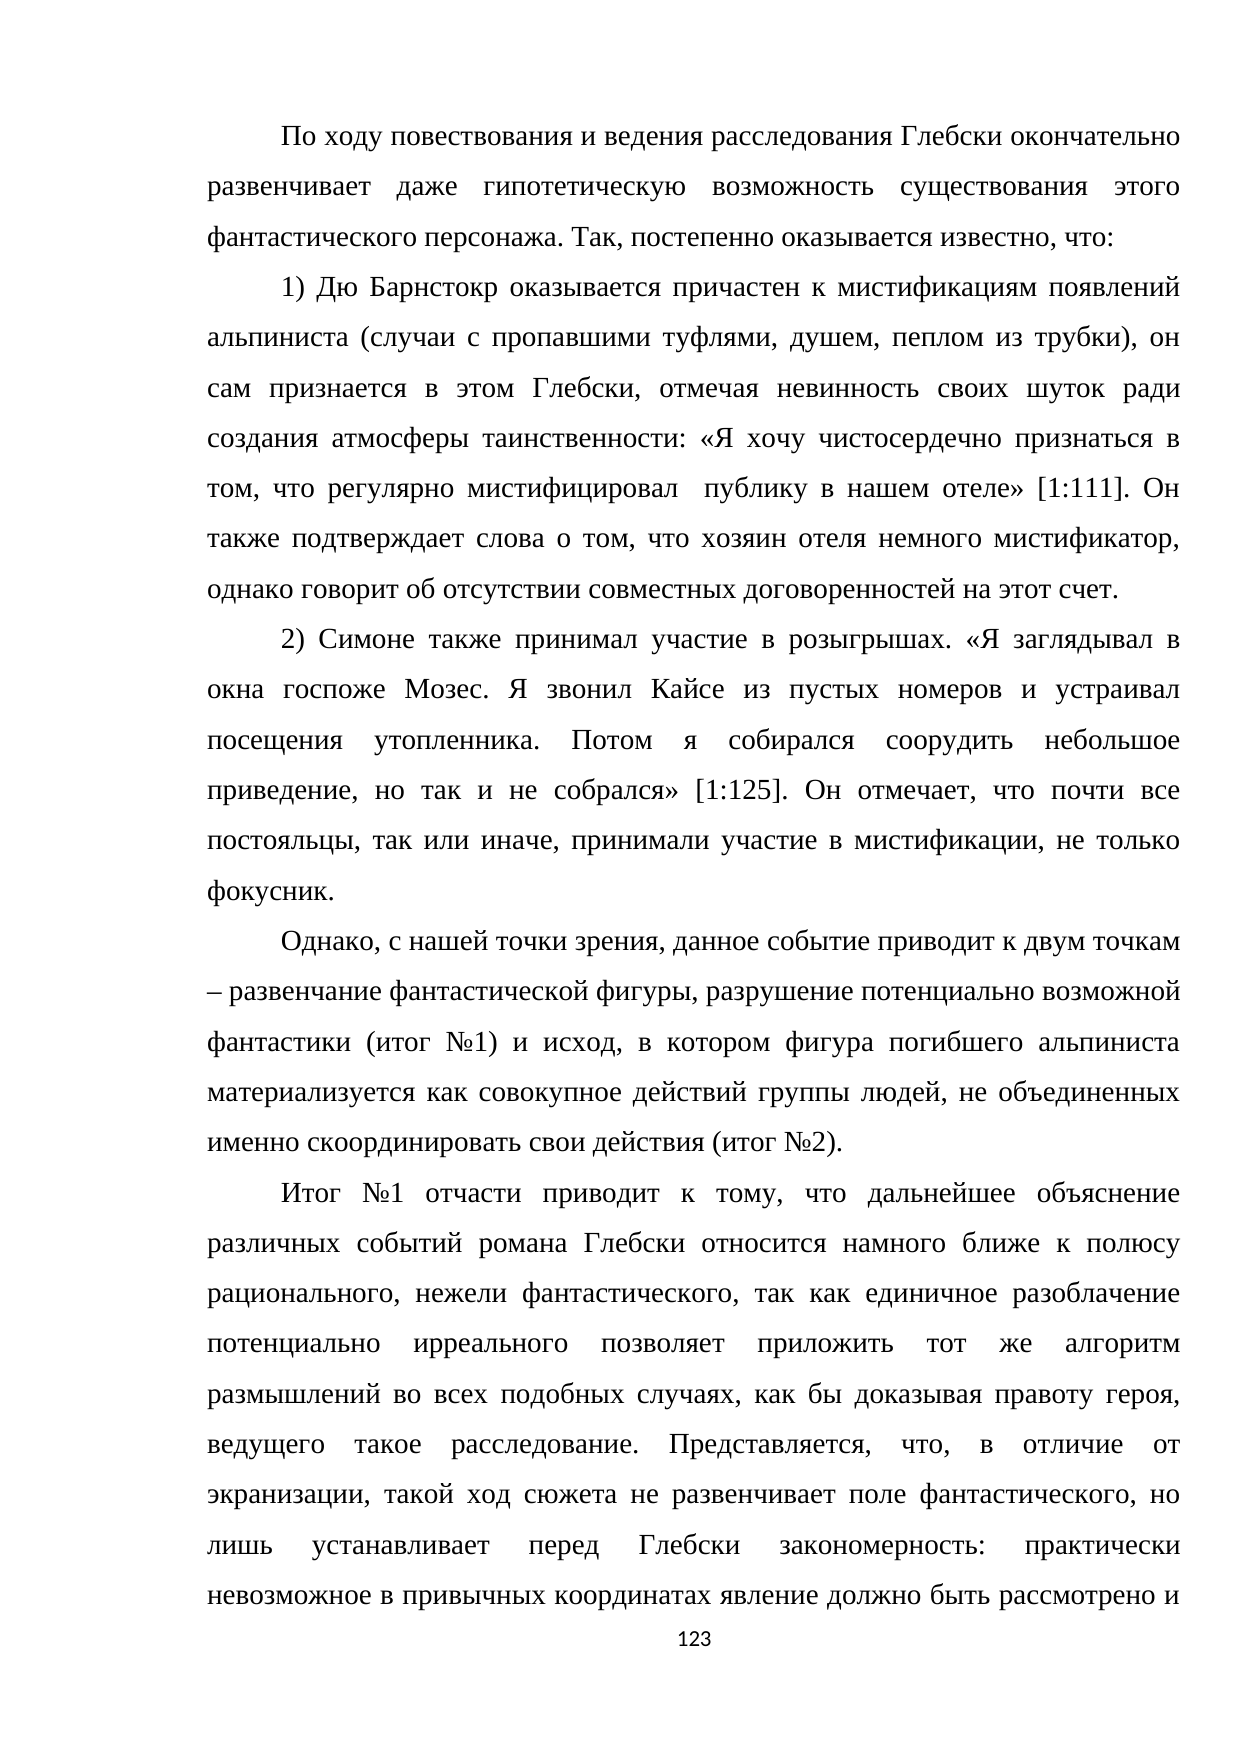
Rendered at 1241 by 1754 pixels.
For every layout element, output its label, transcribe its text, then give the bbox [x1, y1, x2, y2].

text 1) Дю Барнстокр оказывается причастен к мистификациям появлений альпиниста (случаи с пропавшими туфлями, душем, пеплом из трубки), он сам признается в этом Глебски, отмечая невинность своих шуток ради создания атмосферы таинственности: «Я хочу чистосердечно признаться в том, что регулярно мистифицировал публику в нашем отеле» [1:111]. Он также подтверждает слова о том, что хозяин отеля немного мистификатор, однако говорит об отсутствии совместных договоренностей на этот счет. [207, 269, 1181, 604]
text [207, 1175, 1181, 1611]
text По ходу повествования и ведения расследования Глебски окончательно развенчивает даже гипотетическую возможность существования этого фантастического персонажа. Так, постепенно оказывается известно, что: [207, 118, 1181, 252]
text 2) Симоне также принимал участие в розыгрышах. «Я заглядывал в окна госпоже Мозес. Я звонил Кайсе из пустых номеров и устраивал посещения утопленника. Потом я собирался соорудить небольшое приведение, но так и не собрался» [1:125]. Он отмечает, что почти все постояльцы, так или иначе, принимали участие в мистификации, не только фокусник. [207, 621, 1181, 906]
text Однако, с нашей точки зрения, данное событие приводит к двум точкам – развенчание фантастической фигуры, разрушение потенциально возможной фантастики (итог №1) и исход, в котором фигура погибшего альпиниста материализуется как совокупное действий группы людей, не объединенных именно скоординировать свои действия (итог №2). [207, 923, 1181, 1158]
